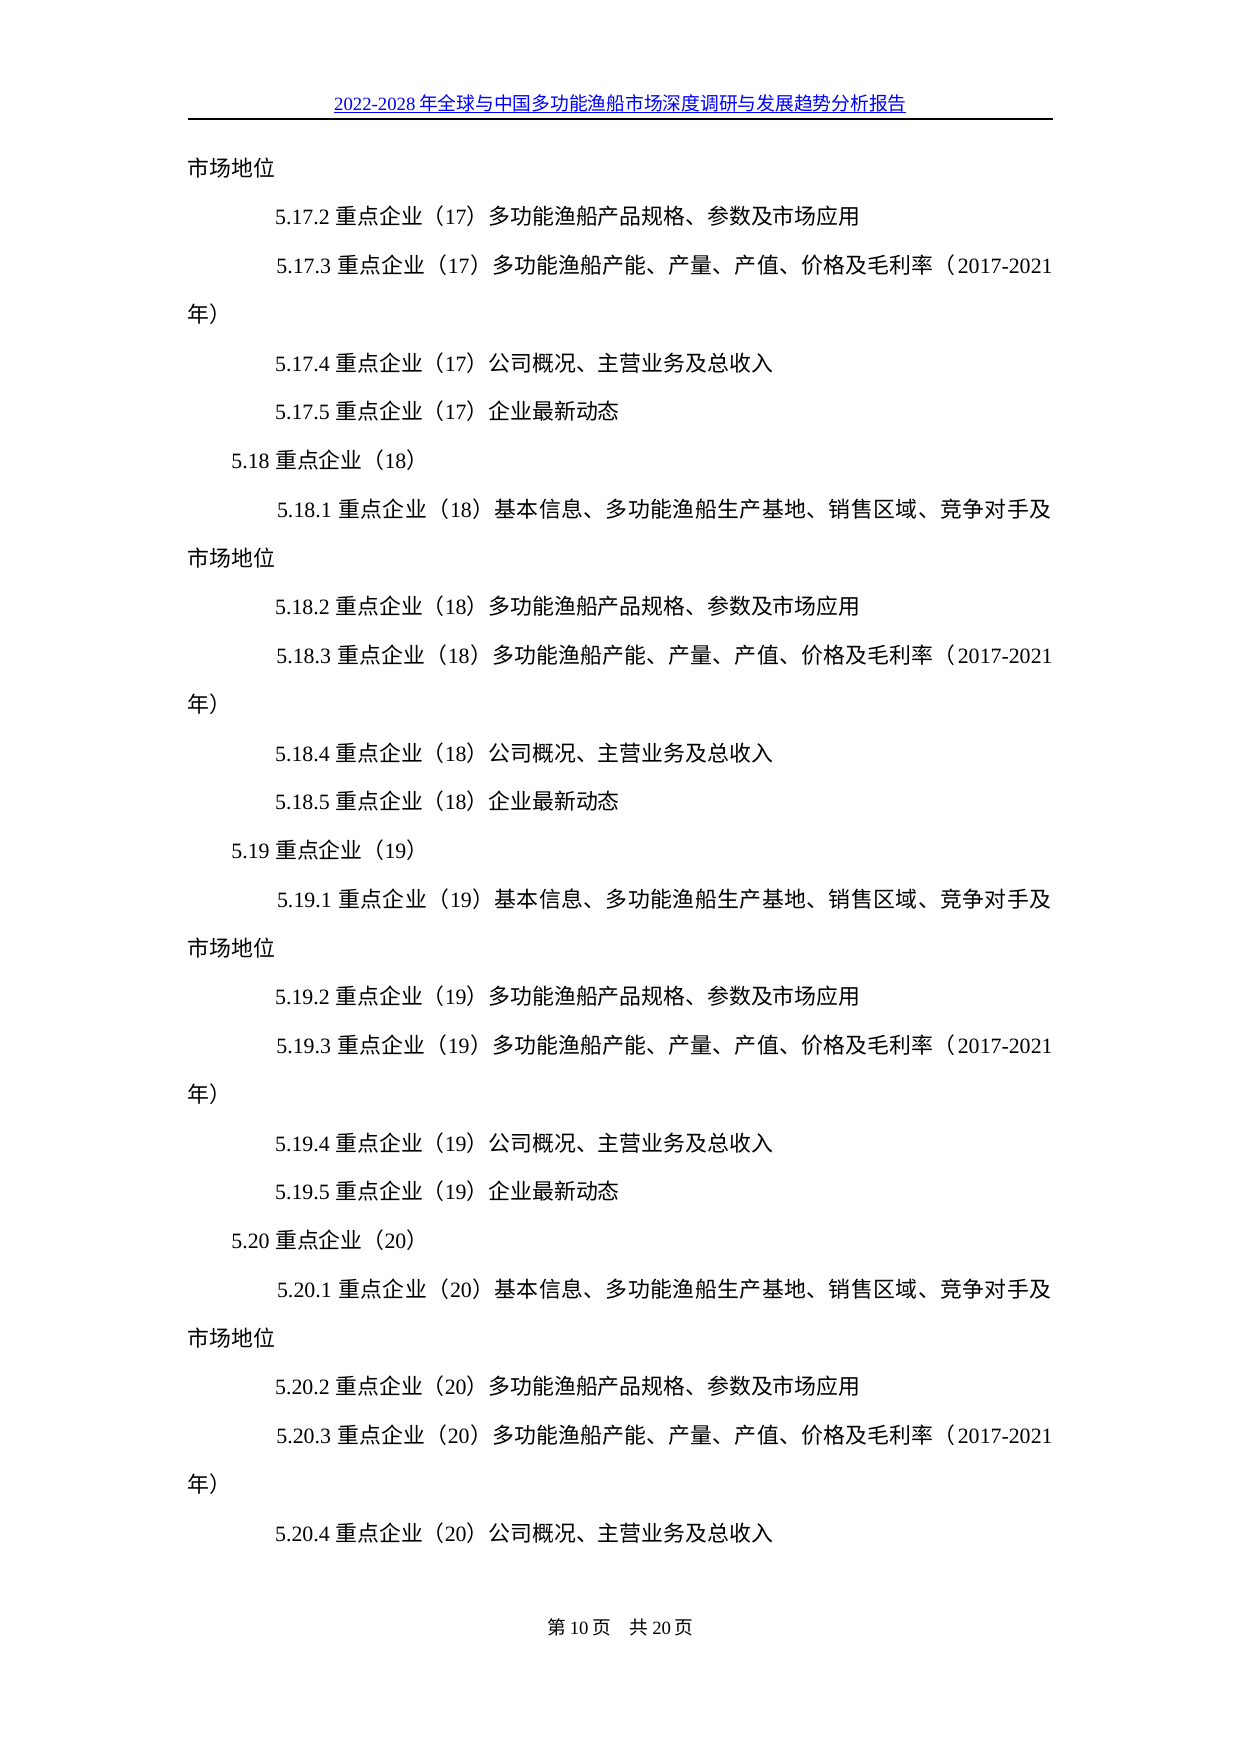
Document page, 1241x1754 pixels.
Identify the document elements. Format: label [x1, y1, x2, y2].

text [187, 150, 1053, 1548]
